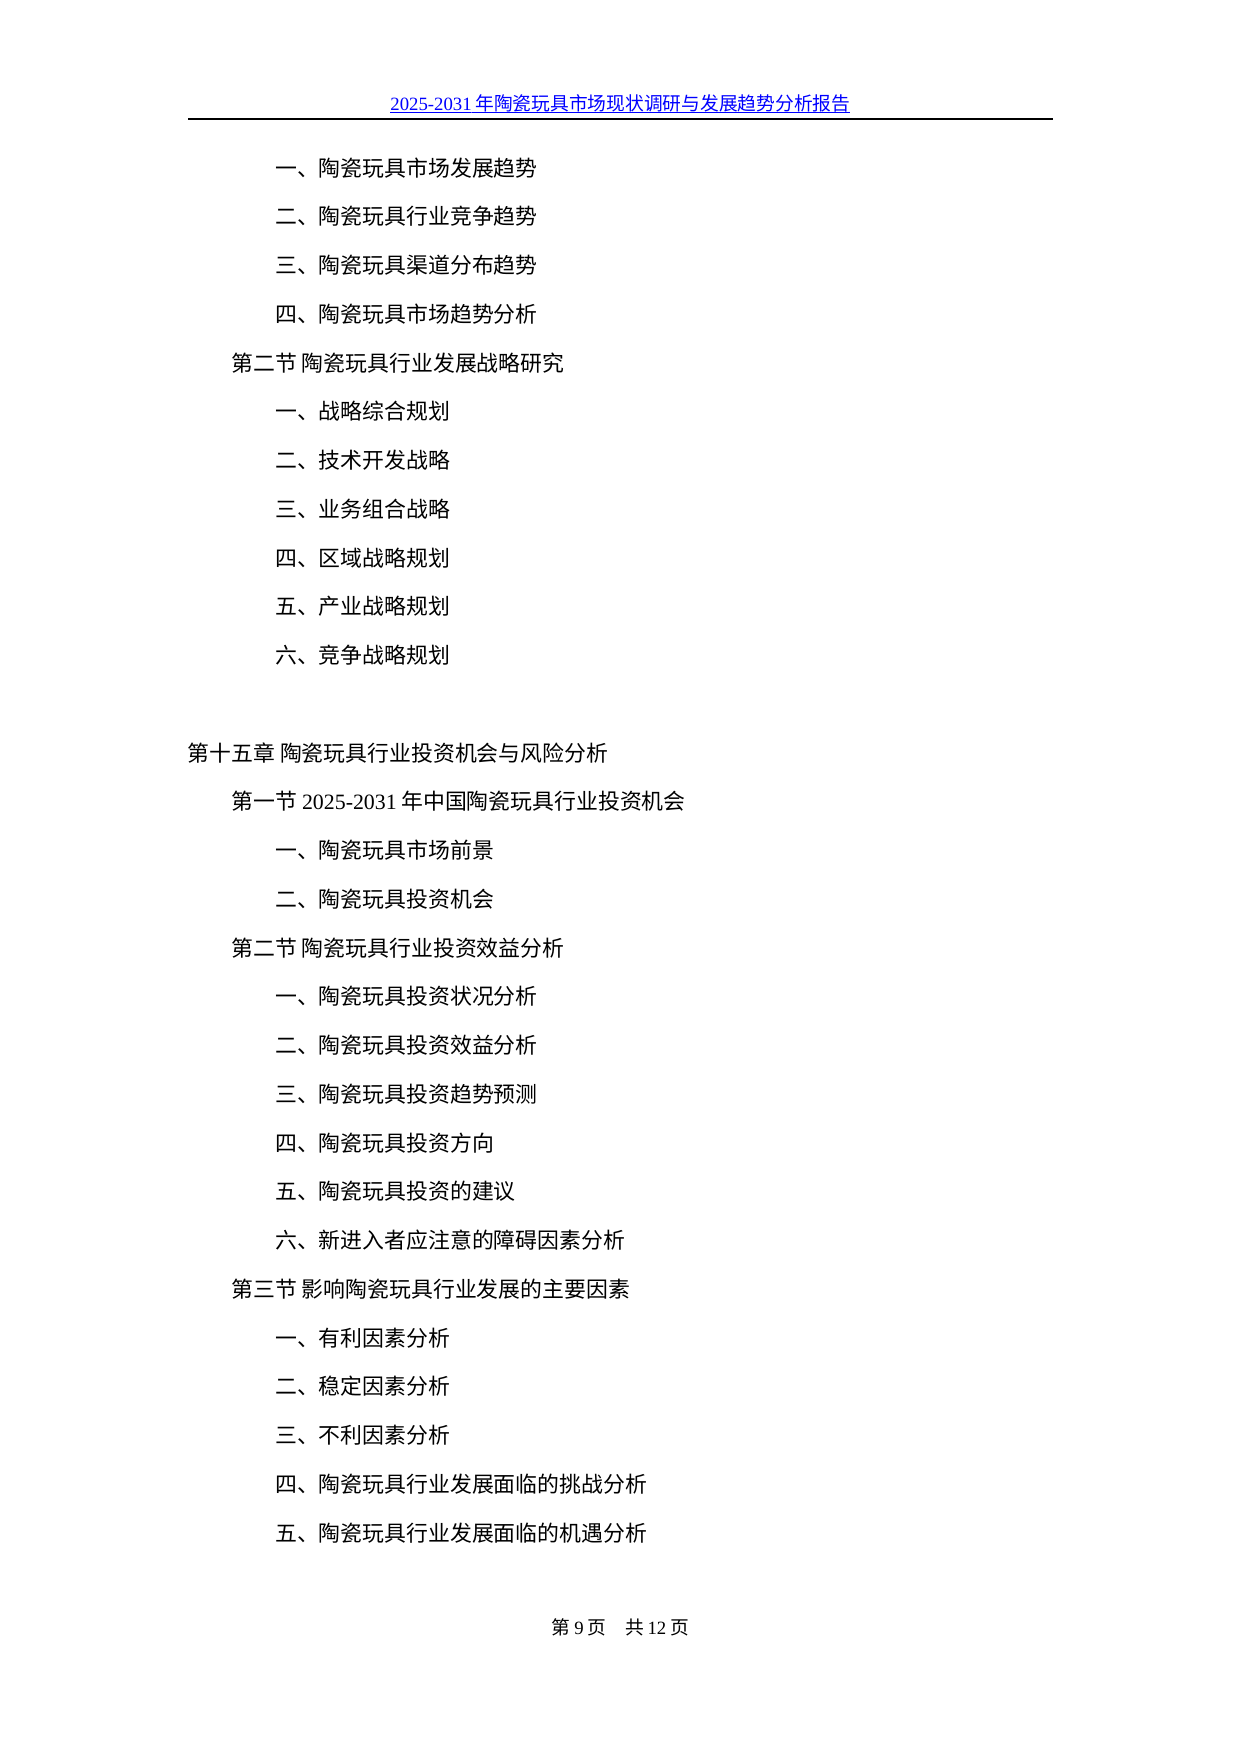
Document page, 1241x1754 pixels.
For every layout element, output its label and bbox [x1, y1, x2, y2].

text [187, 150, 1053, 1548]
